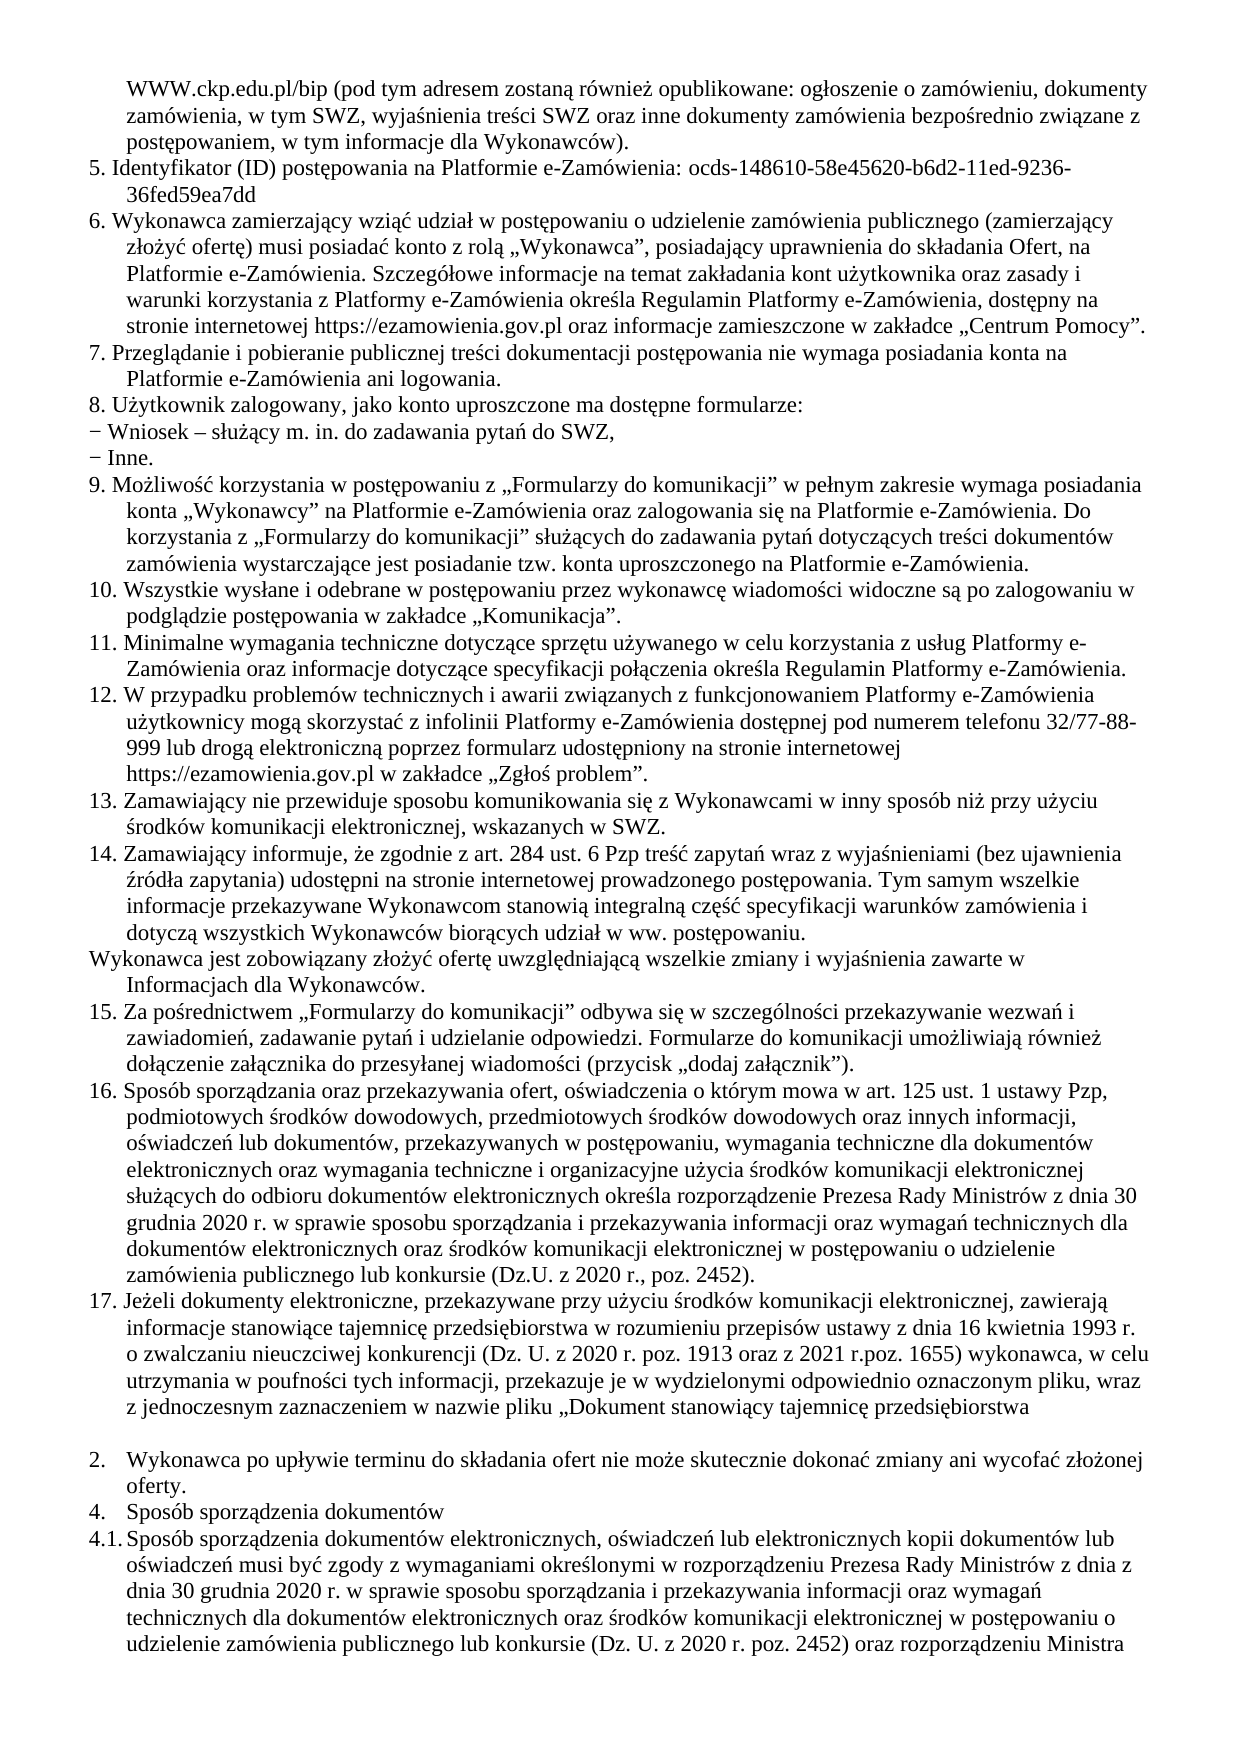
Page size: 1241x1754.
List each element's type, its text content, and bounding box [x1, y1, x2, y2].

text 5. Identyfikator (ID) postępowania na Platformie e-Zamówienia: ocds-148610-58e45620-b6d2-11ed-9236-36fed59ea7dd [89, 154, 1151, 207]
text 2. Wykonawca po upływie terminu do składania ofert nie może skutecznie dokonać zmiany ani wycofać złożonej oferty. [89, 1446, 1151, 1498]
text 15. Za pośrednictwem „Formularzy do komunikacji” odbywa się w szczególności przekazywanie wezwań i zawiadomień, zadawanie pytań i udzielanie odpowiedzi. Formularze do komunikacji umożliwiają również dołączenie załącznika do przesyłanej wiadomości (przycisk „dodaj załącznik”). [89, 998, 1151, 1077]
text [89, 1525, 1151, 1657]
text 14. Zamawiający informuje, że zgodnie z art. 284 ust. 6 Pzp treść zapytań wraz z wyjaśnieniami (bez ujawnienia źródła zapytania) udostępni na stronie internetowej prowadzonego postępowania. Tym samym wszelkie informacje przekazywane Wykonawcom stanowią integralną część specyfikacji warunków zamówienia i dotyczą wszystkich Wykonawców biorących udział w ww. postępowaniu. [89, 839, 1151, 945]
text 9. Możliwość korzystania w postępowaniu z „Formularzy do komunikacji” w pełnym zakresie wymaga posiadania konta „Wykonawcy” na Platformie e-Zamówienia oraz zalogowania się na Platformie e-Zamówienia. Do korzystania z „Formularzy do komunikacji” służących do zadawania pytań dotyczących treści dokumentów zamówienia wystarczające jest posiadanie tzw. konta uproszczonego na Platformie e-Zamówienia. [89, 471, 1151, 576]
text − Wniosek – służący m. in. do zadawania pytań do SWZ, [89, 418, 1151, 444]
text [89, 75, 1151, 154]
text 13. Zamawiający nie przewiduje sposobu komunikowania się z Wykonawcami w inny sposób niż przy użyciu środków komunikacji elektronicznej, wskazanych w SWZ. [89, 787, 1151, 839]
text 12. W przypadku problemów technicznych i awarii związanych z funkcjonowaniem Platformy e-Zamówienia użytkownicy mogą skorzystać z infolinii Platformy e-Zamówienia dostępnej pod numerem telefonu 32/77-88-999 lub drogą elektroniczną poprzez formularz udostępniony na stronie internetowej https://ezamowienia.gov.pl w zakładce „Zgłoś problem”. [89, 681, 1151, 787]
text 11. Minimalne wymagania techniczne dotyczące sprzętu używanego w celu korzystania z usług Platformy e-Zamówienia oraz informacje dotyczące specyfikacji połączenia określa Regulamin Platformy e-Zamówienia. [89, 629, 1151, 681]
text 4. Sposób sporządzenia dokumentów [89, 1498, 1151, 1525]
text 17. Jeżeli dokumenty elektroniczne, przekazywane przy użyciu środków komunikacji elektronicznej, zawierają informacje stanowiące tajemnicę przedsiębiorstwa w rozumieniu przepisów ustawy z dnia 16 kwietnia 1993 r. o zwalczaniu nieuczciwej konkurencji (Dz. U. z 2020 r. poz. 1913 oraz z 2021 r.poz. 1655) wykonawca, w celu utrzymania w poufności tych informacji, przekazuje je w wydzielonymi odpowiednio oznaczonym pliku, wraz z jednoczesnym zaznaczeniem w nazwie pliku „Dokument stanowiący tajemnicę przedsiębiorstwa [89, 1288, 1151, 1419]
text 8. Użytkownik zalogowany, jako konto uproszczone ma dostępne formularze: [89, 392, 1151, 418]
text 10. Wszystkie wysłane i odebrane w postępowaniu przez wykonawcę wiadomości widoczne są po zalogowaniu w podglądzie postępowania w zakładce „Komunikacja”. [89, 576, 1151, 629]
text − Inne. [89, 444, 1151, 471]
text 7. Przeglądanie i pobieranie publicznej treści dokumentacji postępowania nie wymaga posiadania konta na Platformie e-Zamówienia ani logowania. [89, 339, 1151, 392]
text 6. Wykonawca zamierzający wziąć udział w postępowaniu o udzielenie zamówienia publicznego (zamierzający złożyć ofertę) musi posiadać konto z rolą „Wykonawca”, posiadający uprawnienia do składania Ofert, na Platformie e-Zamówienia. Szczegółowe informacje na temat zakładania kont użytkownika oraz zasady i warunki korzystania z Platformy e-Zamówienia określa Regulamin Platformy e-Zamówienia, dostępny na stronie internetowej https://ezamowienia.gov.pl oraz informacje zamieszczone w zakładce „Centrum Pomocy”. [89, 207, 1151, 339]
text Wykonawca jest zobowiązany złożyć ofertę uwzględniającą wszelkie zmiany i wyjaśnienia zawarte w Informacjach dla Wykonawców. [89, 945, 1151, 998]
text 16. Sposób sporządzania oraz przekazywania ofert, oświadczenia o którym mowa w art. 125 ust. 1 ustawy Pzp, podmiotowych środków dowodowych, przedmiotowych środków dowodowych oraz innych informacji, oświadczeń lub dokumentów, przekazywanych w postępowaniu, wymagania techniczne dla dokumentów elektronicznych oraz wymagania techniczne i organizacyjne użycia środków komunikacji elektronicznej służących do odbioru dokumentów elektronicznych określa rozporządzenie Prezesa Rady Ministrów z dnia 30 grudnia 2020 r. w sprawie sposobu sporządzania i przekazywania informacji oraz wymagań technicznych dla dokumentów elektronicznych oraz środków komunikacji elektronicznej w postępowaniu o udzielenie zamówienia publicznego lub konkursie (Dz.U. z 2020 r., poz. 2452). [89, 1077, 1151, 1288]
